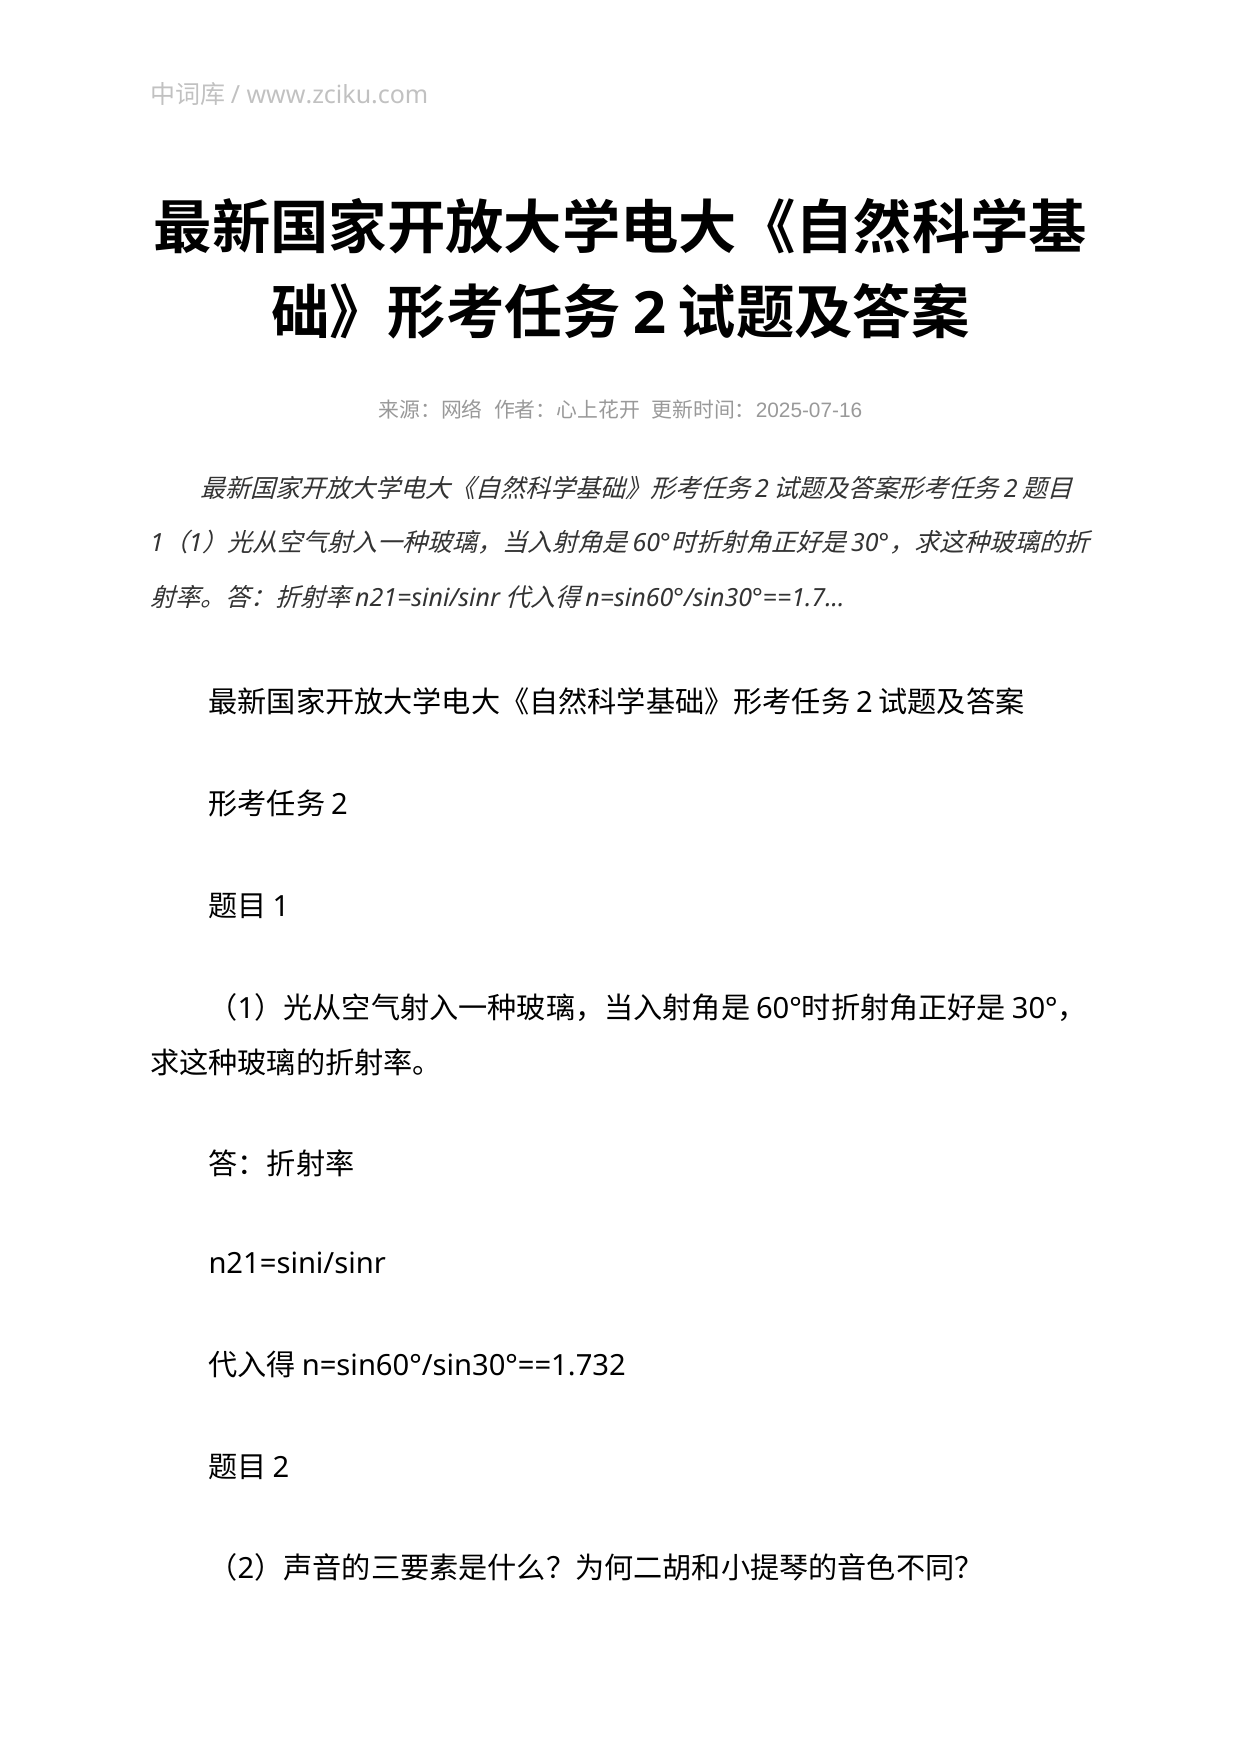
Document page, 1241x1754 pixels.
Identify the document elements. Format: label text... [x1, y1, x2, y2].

text n21=sini/sinr [150, 1243, 1090, 1282]
text 题目2 [150, 1443, 1090, 1486]
text 答：折射率 [150, 1141, 1090, 1183]
text （1）光从空气射入一种玻璃，当入射角是60°时折射角正好是30°，求这种玻璃的折射率。 [150, 984, 1090, 1081]
text 题目1 [150, 882, 1090, 924]
text 最新国家开放大学电大《自然科学基础》形考任务2试题及答案 [150, 678, 1090, 721]
text 形考任务2 [150, 780, 1090, 823]
text 来源：网络 作者：心上花开 更新时间：2025-07-16 [150, 397, 1090, 421]
text 最新国家开放大学电大《自然科学基础》形考任务2试题及答案形考任务2题目1（1）光从空气射入一种玻璃，当入射角是60°时折射角正好是30°，求这种玻璃的折射率。答：折射率n21=sini/sinr代入得n=sin60°/sin30°==1.7... [150, 468, 1090, 613]
text 代入得n=sin60°/sin30°==1.732 [150, 1341, 1090, 1383]
subtitle 最新国家开放大学电大《自然科学基础》形考任务2试题及答案 [150, 181, 1090, 351]
text （2）声音的三要素是什么？为何二胡和小提琴的音色不同？ [150, 1545, 1090, 1587]
